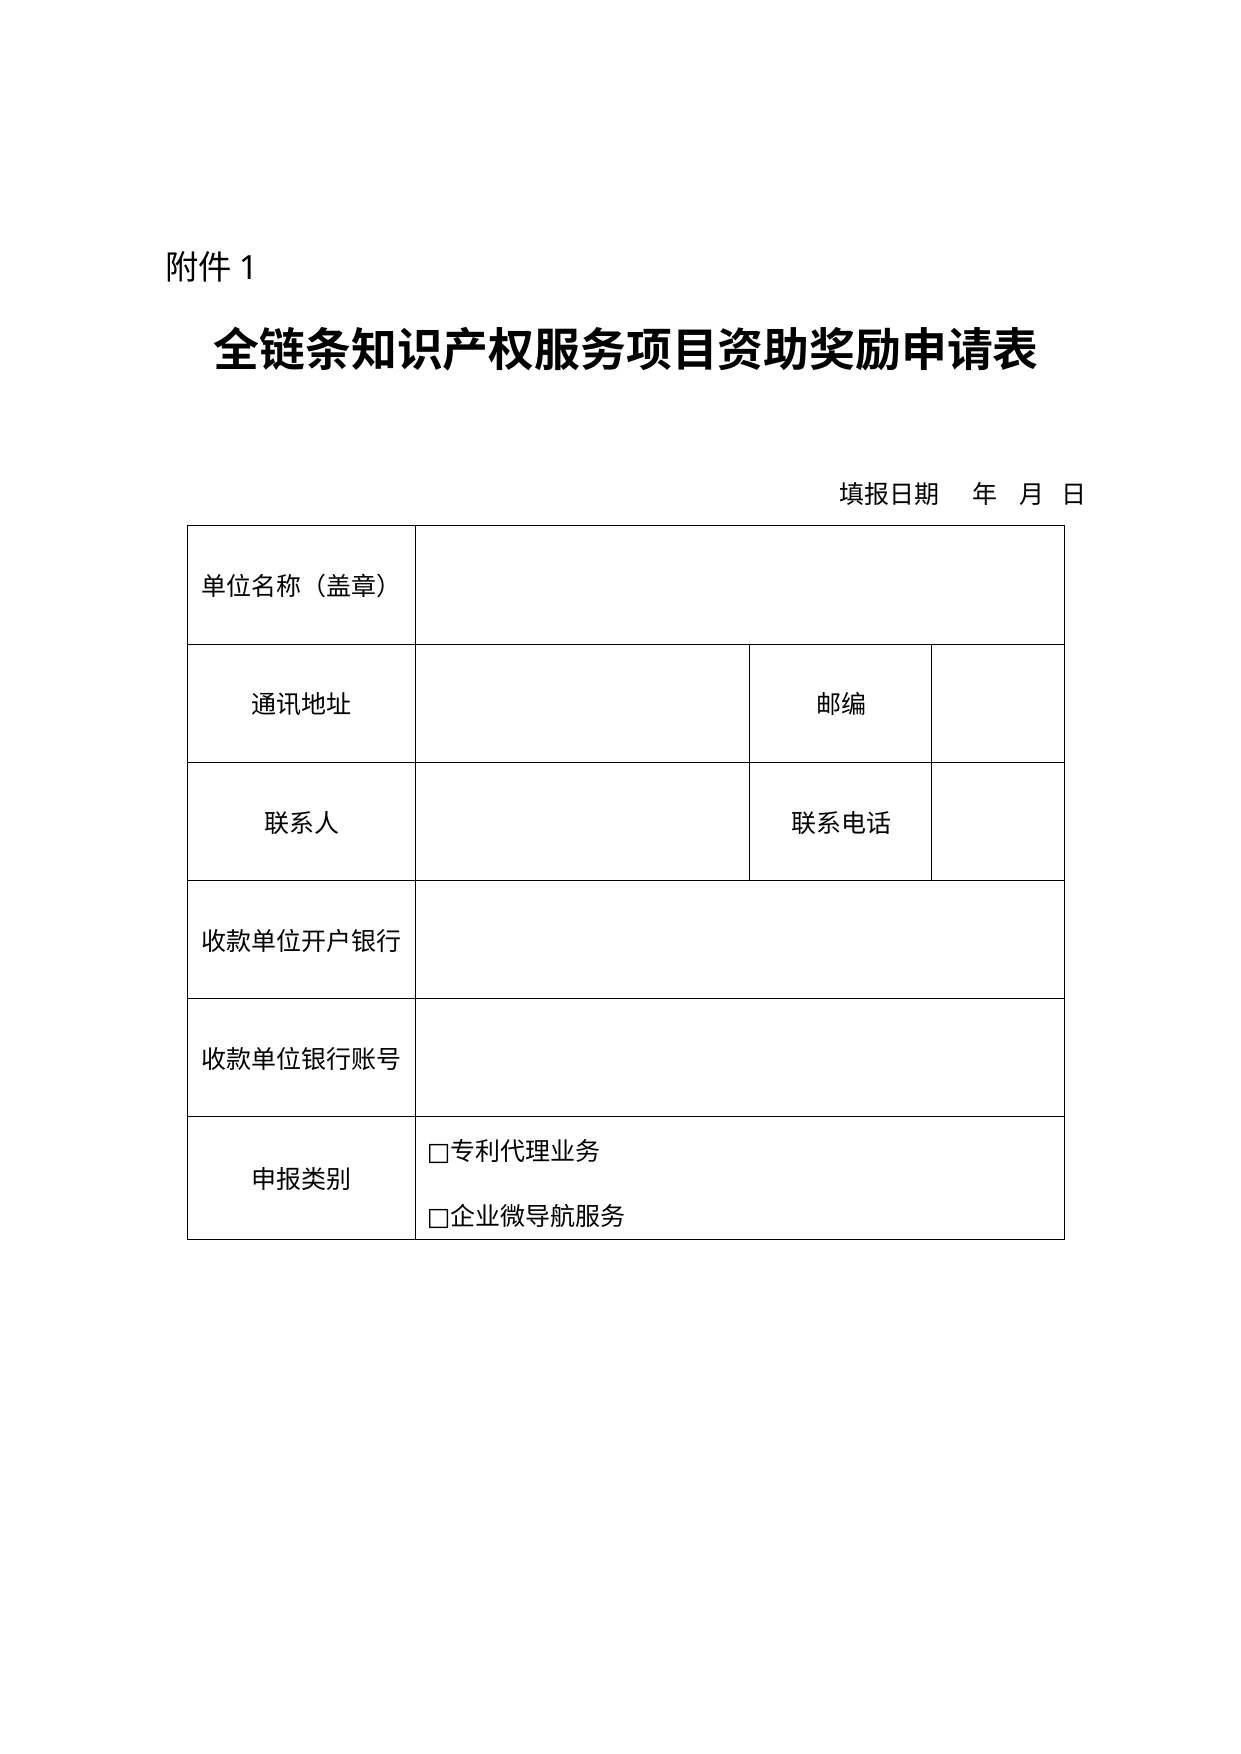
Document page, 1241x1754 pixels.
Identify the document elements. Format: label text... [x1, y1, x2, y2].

table_cell [416, 763, 749, 880]
text 附件1 [165, 233, 1087, 298]
table_cell [932, 763, 1064, 880]
table_cell 申报类别 [188, 1117, 415, 1238]
table_header [416, 526, 1064, 643]
table_cell 收款单位银行账号 [188, 999, 415, 1116]
table_cell □专利代理业务 □企业微导航服务 □知识产权贯标服务 [416, 1117, 1064, 1238]
table_cell 通讯地址 [188, 645, 415, 762]
table_cell [416, 881, 1064, 998]
table_cell 联系人 [188, 763, 415, 880]
text 全链条知识产权服务项目资助奖励申请表 [165, 298, 1087, 395]
table_cell 收款单位开户银行 [188, 881, 415, 998]
table_cell [416, 999, 1064, 1116]
table_cell [416, 645, 749, 762]
table_cell [932, 645, 1064, 762]
table_cell 邮编 [750, 645, 931, 762]
table_header 单位名称（盖章） [188, 526, 415, 643]
table_cell 联系电话 [750, 763, 931, 880]
text 填报日期 年 月 日 [165, 460, 1087, 525]
